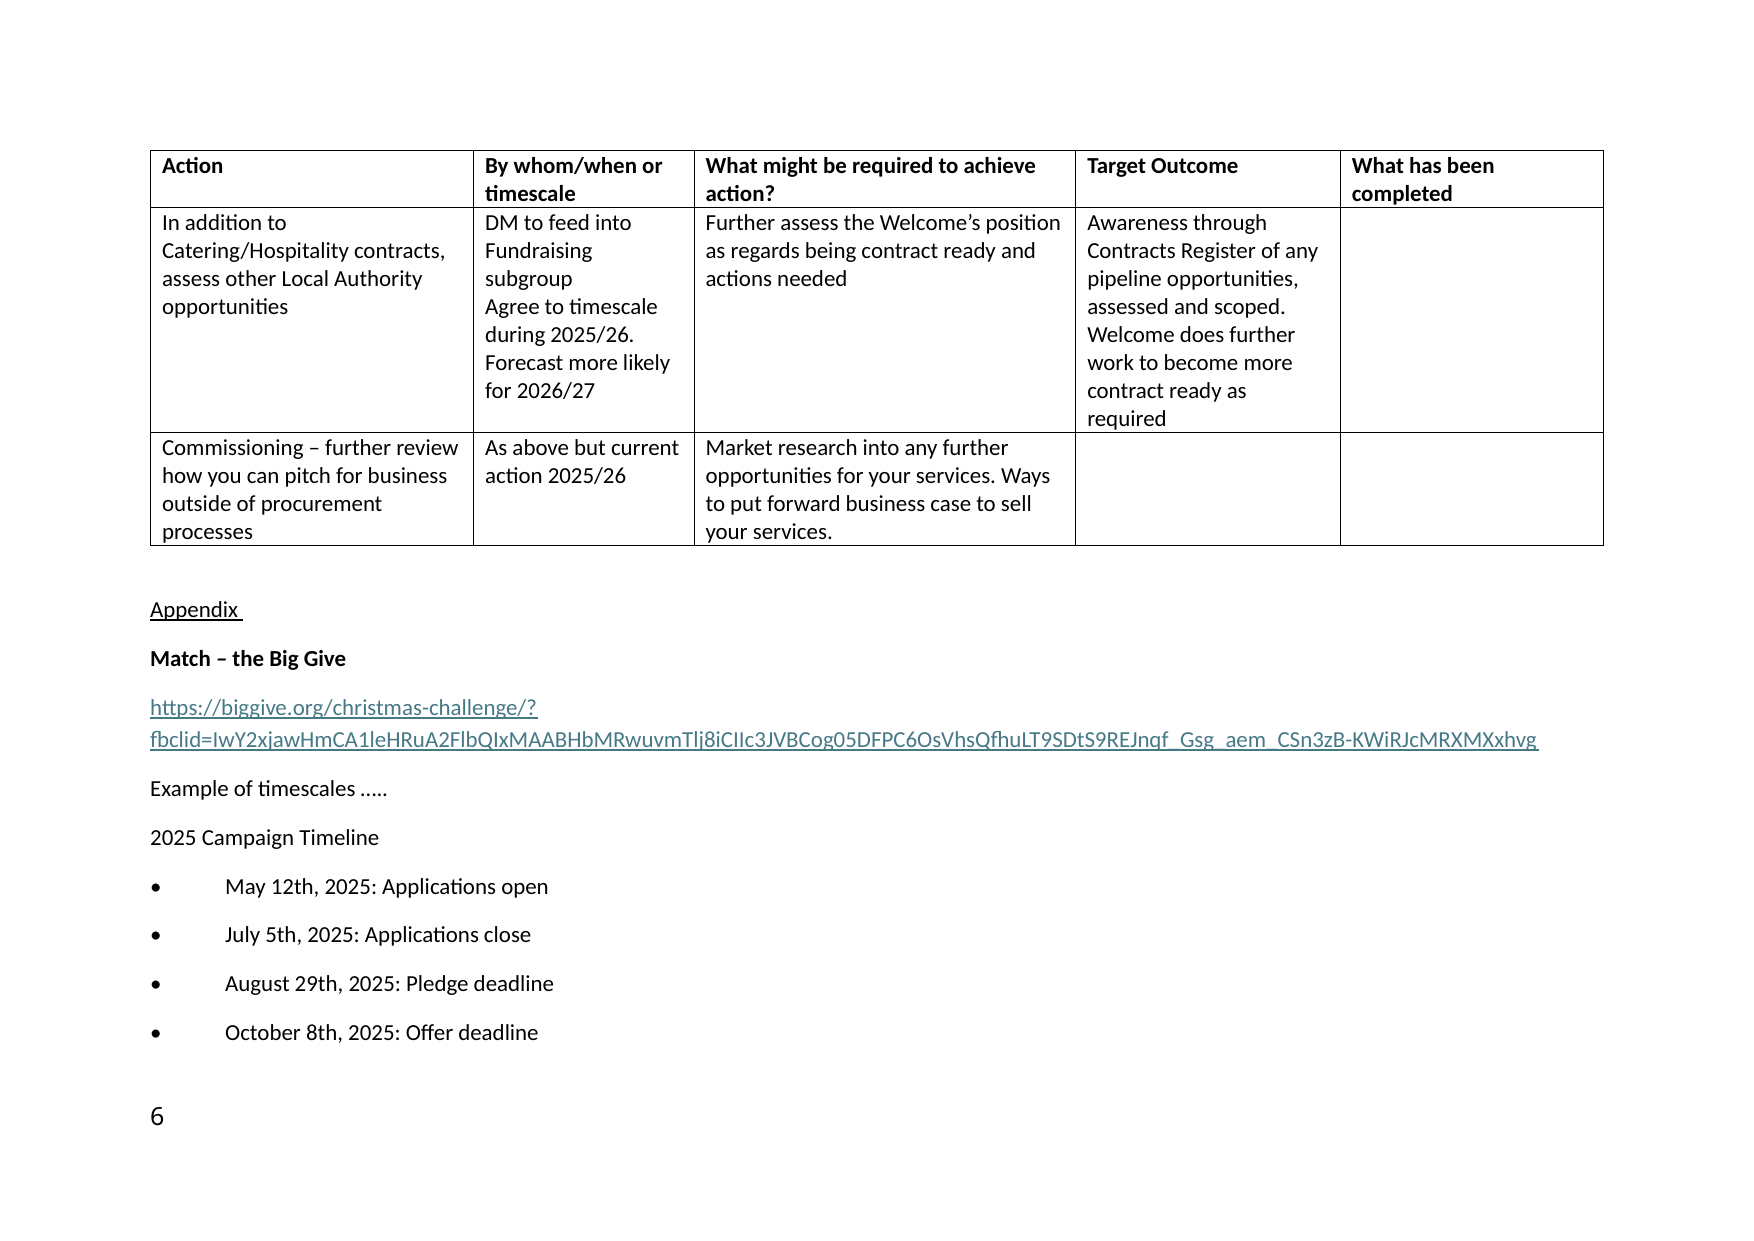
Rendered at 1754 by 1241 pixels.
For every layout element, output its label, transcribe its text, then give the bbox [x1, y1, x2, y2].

text Match – the Big Give [150, 644, 1604, 672]
text 2025 Campaign Timeline [150, 823, 1604, 851]
text • October 8th, 2025: Offer deadline [150, 1018, 1604, 1046]
text Appendix [150, 595, 1604, 623]
text • May 12th, 2025: Applications open [150, 872, 1604, 900]
text • July 5th, 2025: Applications close [150, 921, 1604, 949]
text Example of timescales ….. [150, 774, 1604, 802]
table_cell [1076, 433, 1340, 545]
table_cell [1341, 208, 1603, 432]
table_header By whom/when or timescale [474, 151, 694, 207]
table_cell Commissioning – further review how you can pitch for business outside of procurement processes [151, 433, 473, 545]
table_cell Market research into any further opportunities for your services. Ways to put forward business case to sell your services. [695, 433, 1075, 545]
table_header What has been completed [1341, 151, 1603, 207]
table_cell In addition to Catering/Hospitality contracts, assess other Local Authority opportunities [151, 208, 473, 432]
table_header Target Outcome [1076, 151, 1340, 207]
text https://biggive.org/christmas-challenge/?fbclid=IwY2xjawHmCA1leHRuA2FlbQIxMAABHbMRwuvmTlj8iCIIc3JVBCog05DFPC6OsVhsQfhuLT9SDtS9REJnqf_Gsg_aem_CSn3zB-KWiRJcMRXMXxhvg [150, 693, 1604, 753]
table_cell As above but current action 2025/26 [474, 433, 694, 545]
table_cell Further assess the Welcome’s position as regards being contract ready and actions needed [695, 208, 1075, 432]
text • August 29th, 2025: Pledge deadline [150, 969, 1604, 997]
table_cell DM to feed into Fundraising subgroup Agree to timescale during 2025/26. Forecast more likely for 2026/27 [474, 208, 694, 432]
table_header What might be required to achieve action? [695, 151, 1075, 207]
table_header Action [151, 151, 473, 207]
table_cell [1341, 433, 1603, 545]
table_cell Awareness through Contracts Register of any pipeline opportunities, assessed and scoped. Welcome does further work to become more contract ready as required [1076, 208, 1340, 432]
